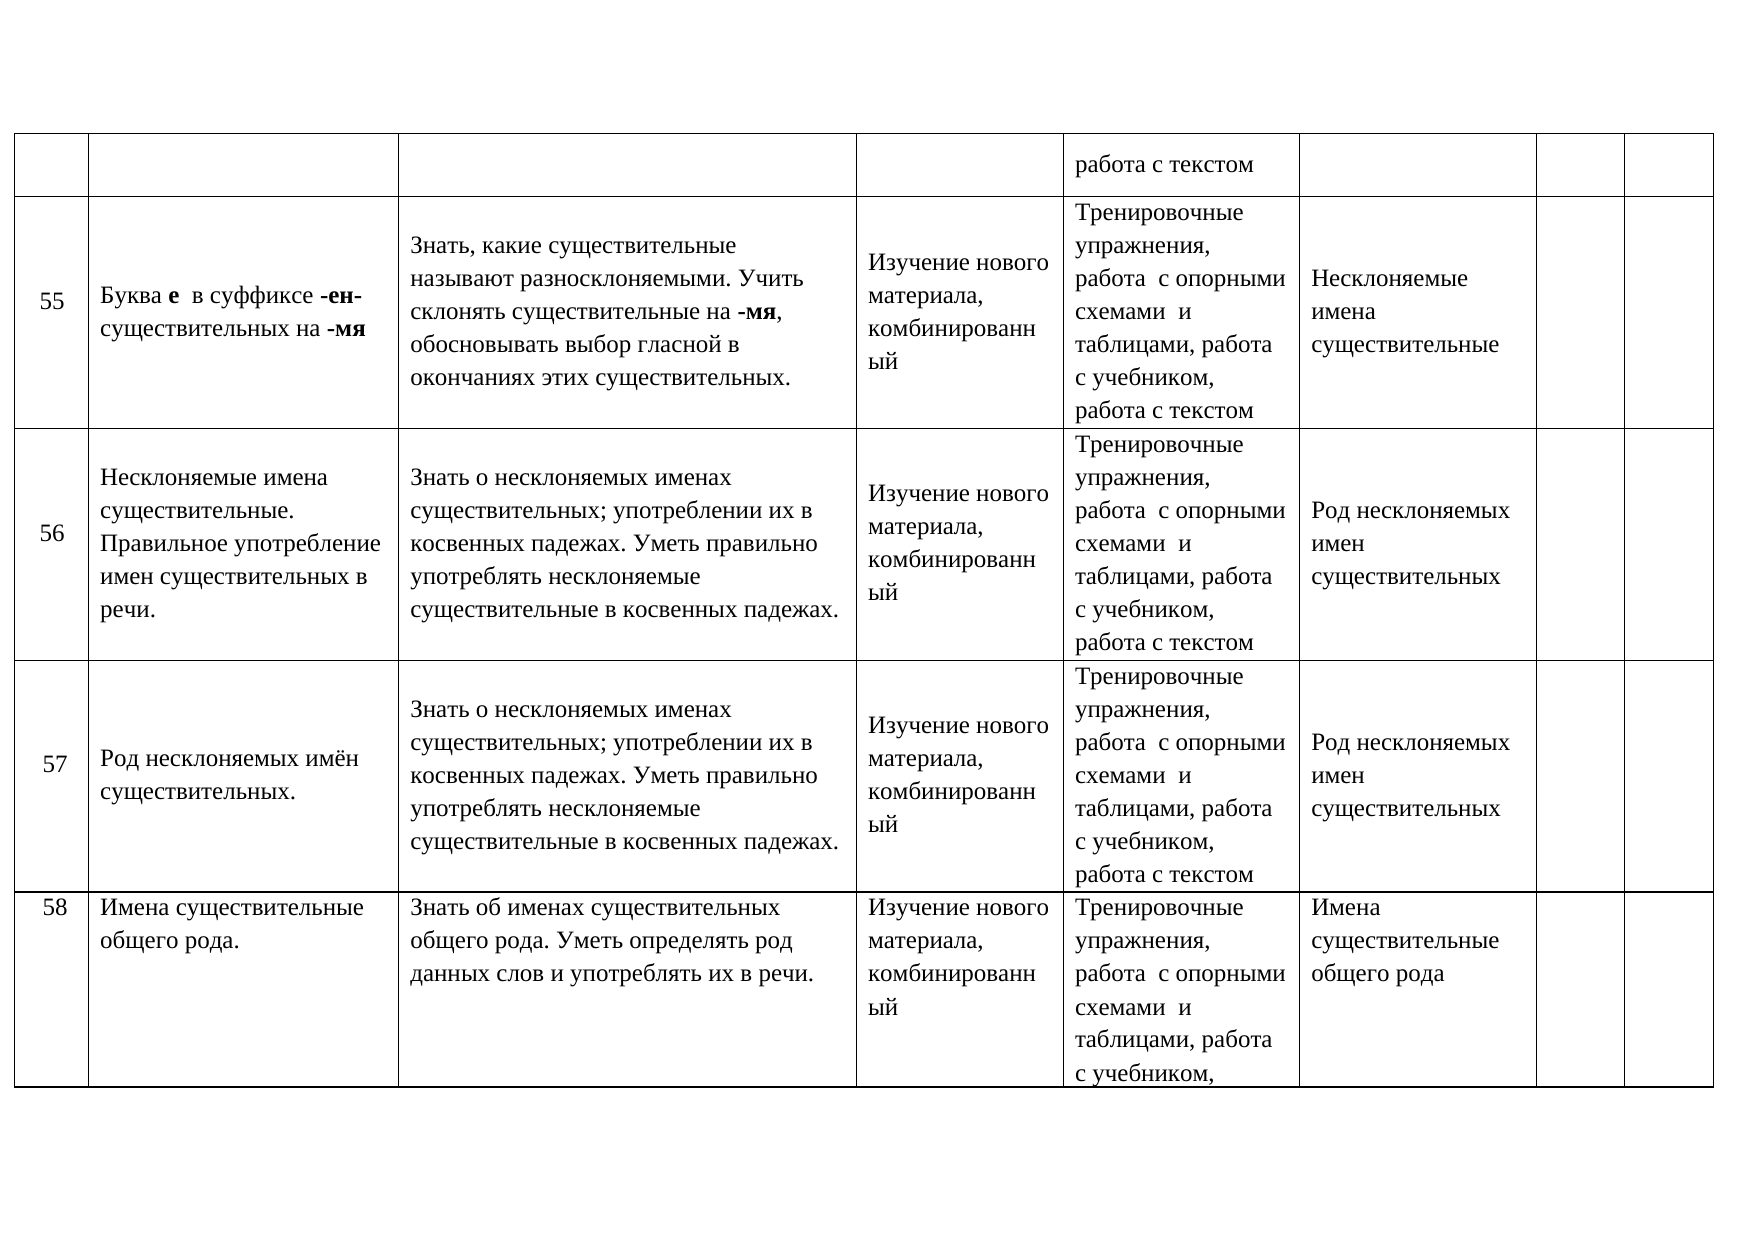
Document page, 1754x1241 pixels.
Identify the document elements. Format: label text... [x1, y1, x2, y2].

table_cell [1537, 134, 1624, 196]
table_cell [1537, 661, 1624, 891]
table_cell Несклоняемые имена существительные. Правильное употребление имен существительных в речи. [89, 429, 398, 660]
table_cell [1625, 197, 1713, 428]
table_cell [399, 134, 856, 196]
table_cell Тренировочные упражнения, работа с опорными схемами и таблицами, работа с учебником, работа с текстом [1064, 429, 1299, 660]
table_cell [857, 893, 1063, 1086]
table_cell [1625, 429, 1713, 660]
table_cell 55 [15, 197, 88, 428]
table_cell Род несклоняемых имён существительных. [89, 661, 398, 891]
table_cell 56 [15, 429, 88, 660]
table_cell Изучение нового материала, комбинированный [857, 429, 1063, 660]
table_cell Тренировочные упражнения, работа с опорными схемами и таблицами, работа с учебником, работа с текстом [1064, 197, 1299, 428]
table_cell Несклоняемые имена существительные [1300, 197, 1536, 428]
table_cell 58 [15, 893, 88, 1086]
table_cell Буква е в суффиксе -ен- существительных на -мя [89, 197, 398, 428]
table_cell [1300, 893, 1536, 1086]
table_cell Знать о несклоняемых именах существительных; употреблении их в косвенных падежах. Уметь правильно употреблять несклоняемые существительные в косвенных падежах. [399, 661, 856, 891]
table_cell Род несклоняемых имен существительных [1300, 429, 1536, 660]
table_cell [1537, 429, 1624, 660]
table_cell [1537, 197, 1624, 428]
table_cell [399, 893, 856, 1086]
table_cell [857, 134, 1063, 196]
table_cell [89, 134, 398, 196]
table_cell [1064, 134, 1299, 196]
table_cell [1625, 893, 1713, 1086]
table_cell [1300, 134, 1536, 196]
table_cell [1064, 893, 1299, 1086]
table_cell 54 [15, 134, 88, 196]
table_cell Знать о несклоняемых именах существительных; употреблении их в косвенных падежах. Уметь правильно употреблять несклоняемые существительные в косвенных падежах. [399, 429, 856, 660]
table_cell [89, 893, 398, 1086]
table_cell Изучение нового материала, комбинированный [857, 661, 1063, 891]
table_cell Тренировочные упражнения, работа с опорными схемами и таблицами, работа с учебником, работа с текстом [1064, 661, 1299, 891]
table_cell [1625, 134, 1713, 196]
table_cell [1625, 661, 1713, 891]
table_cell [1537, 893, 1624, 1086]
table_cell Род несклоняемых имен существительных [1300, 661, 1536, 891]
table_cell 57 [15, 661, 88, 891]
table_cell Изучение нового материала, комбинированный [857, 197, 1063, 428]
